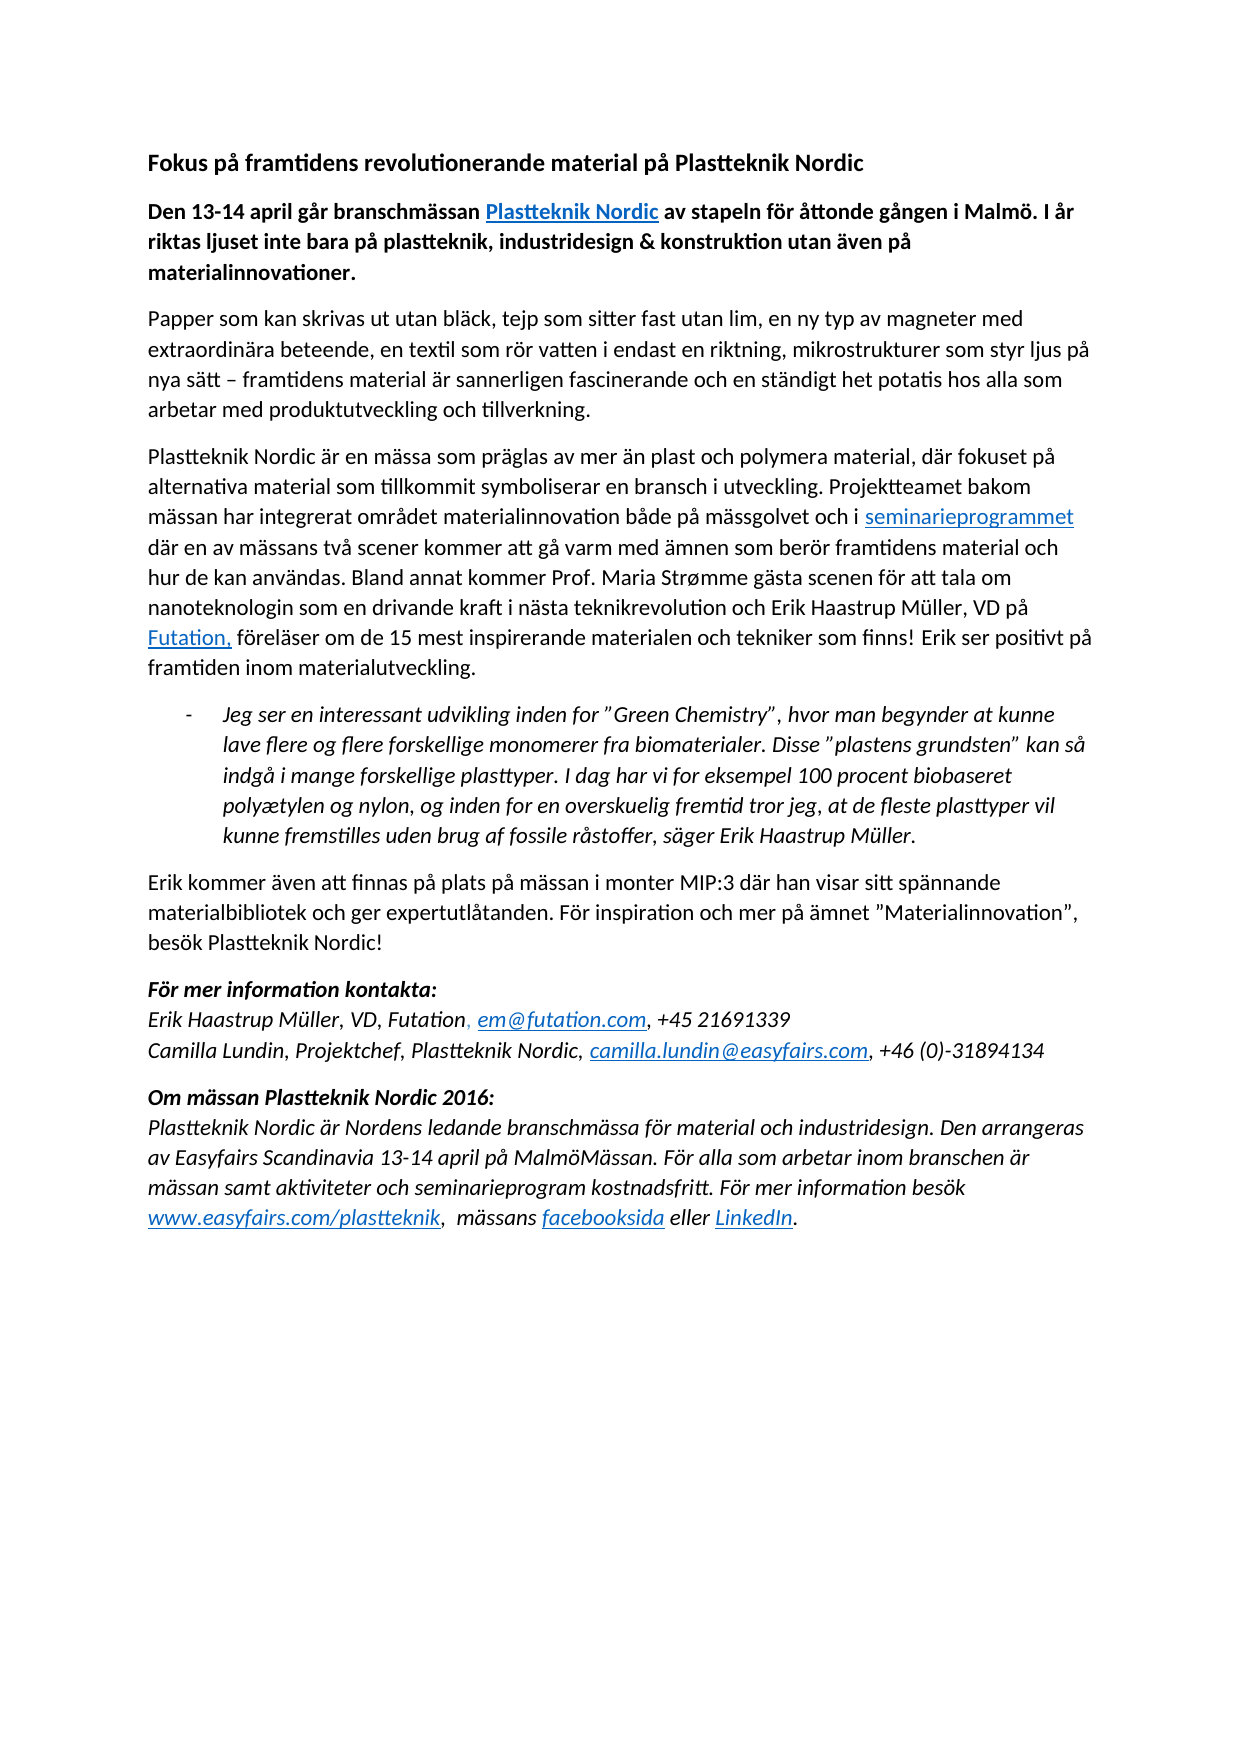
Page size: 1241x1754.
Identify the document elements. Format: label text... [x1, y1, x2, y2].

text Den 13-14 april går branschmässan Plastteknik Nordic av stapeln för åttonde gången i Malmö. I år riktas ljuset inte bara på plastteknik, industridesign & konstruktion utan även på materialinnovationer. [148, 197, 1093, 286]
text För mer information kontakta: Erik Haastrup Müller, VD, Futation, em@futation.com, +45 21691339 Camilla Lundin, Projektchef, Plastteknik Nordic, camilla.lundin@easyfairs.com, +46 (0)-31894134 [148, 975, 1093, 1064]
text Erik kommer även att finnas på plats på mässan i monter MIP:3 där han visar sitt spännande materialbibliotek och ger expertutlåtanden. För inspiration och mer på ämnet ”Materialinnovation”, besök Plastteknik Nordic! [148, 868, 1093, 956]
text Plastteknik Nordic är en mässa som präglas av mer än plast och polymera material, där fokuset på alternativa material som tillkommit symboliserar en bransch i utveckling. Projektteamet bakom mässan har integrerat området materialinnovation både på mässgolvet och i seminarieprogrammet där en av mässans två scener kommer att gå varm med ämnen som berör framtidens material och hur de kan användas. Bland annat kommer Prof. Maria Strømme gästa scenen för att tala om nanoteknologin som en drivande kraft i nästa teknikrevolution och Erik Haastrup Müller, VD på Futation, föreläser om de 15 mest inspirerande materialen och tekniker som finns! Erik ser positivt på framtiden inom materialutveckling. [148, 442, 1093, 681]
text Om mässan Plastteknik Nordic 2016: Plastteknik Nordic är Nordens ledande branschmässa för material och industridesign. Den arrangeras av Easyfairs Scandinavia 13-14 april på MalmöMässan. För alla som arbetar inom branschen är mässan samt aktiviteter och seminarieprogram kostnadsfritt. För mer information besök www.easyfairs.com/plastteknik, mässans facebooksida eller LinkedIn. [148, 1083, 1093, 1231]
list Jeg ser en interessant udvikling inden for ”Green Chemistry”, hvor man begynder at kunne lave flere og flere forskellige monomerer fra biomaterialer. Disse ”plastens grundsten” kan så indgå i mange forskellige plasttyper. I dag har vi for eksempel 100 procent biobaseret polyætylen og nylon, og inden for en overskuelig fremtid tror jeg, at de fleste plasttyper vil kunne fremstilles uden brug af fossile råstoffer, säger Erik Haastrup Müller. [185, 700, 1093, 849]
text Papper som kan skrivas ut utan bläck, tejp som sitter fast utan lim, en ny typ av magneter med extraordinära beteende, en textil som rör vatten i endast en riktning, mikrostrukturer som styr ljus på nya sätt – framtidens material är sannerligen fascinerande och en ständigt het potatis hos alla som arbetar med produktutveckling och tillverkning. [148, 304, 1093, 423]
text Fokus på framtidens revolutionerande material på Plastteknik Nordic [148, 148, 1093, 178]
